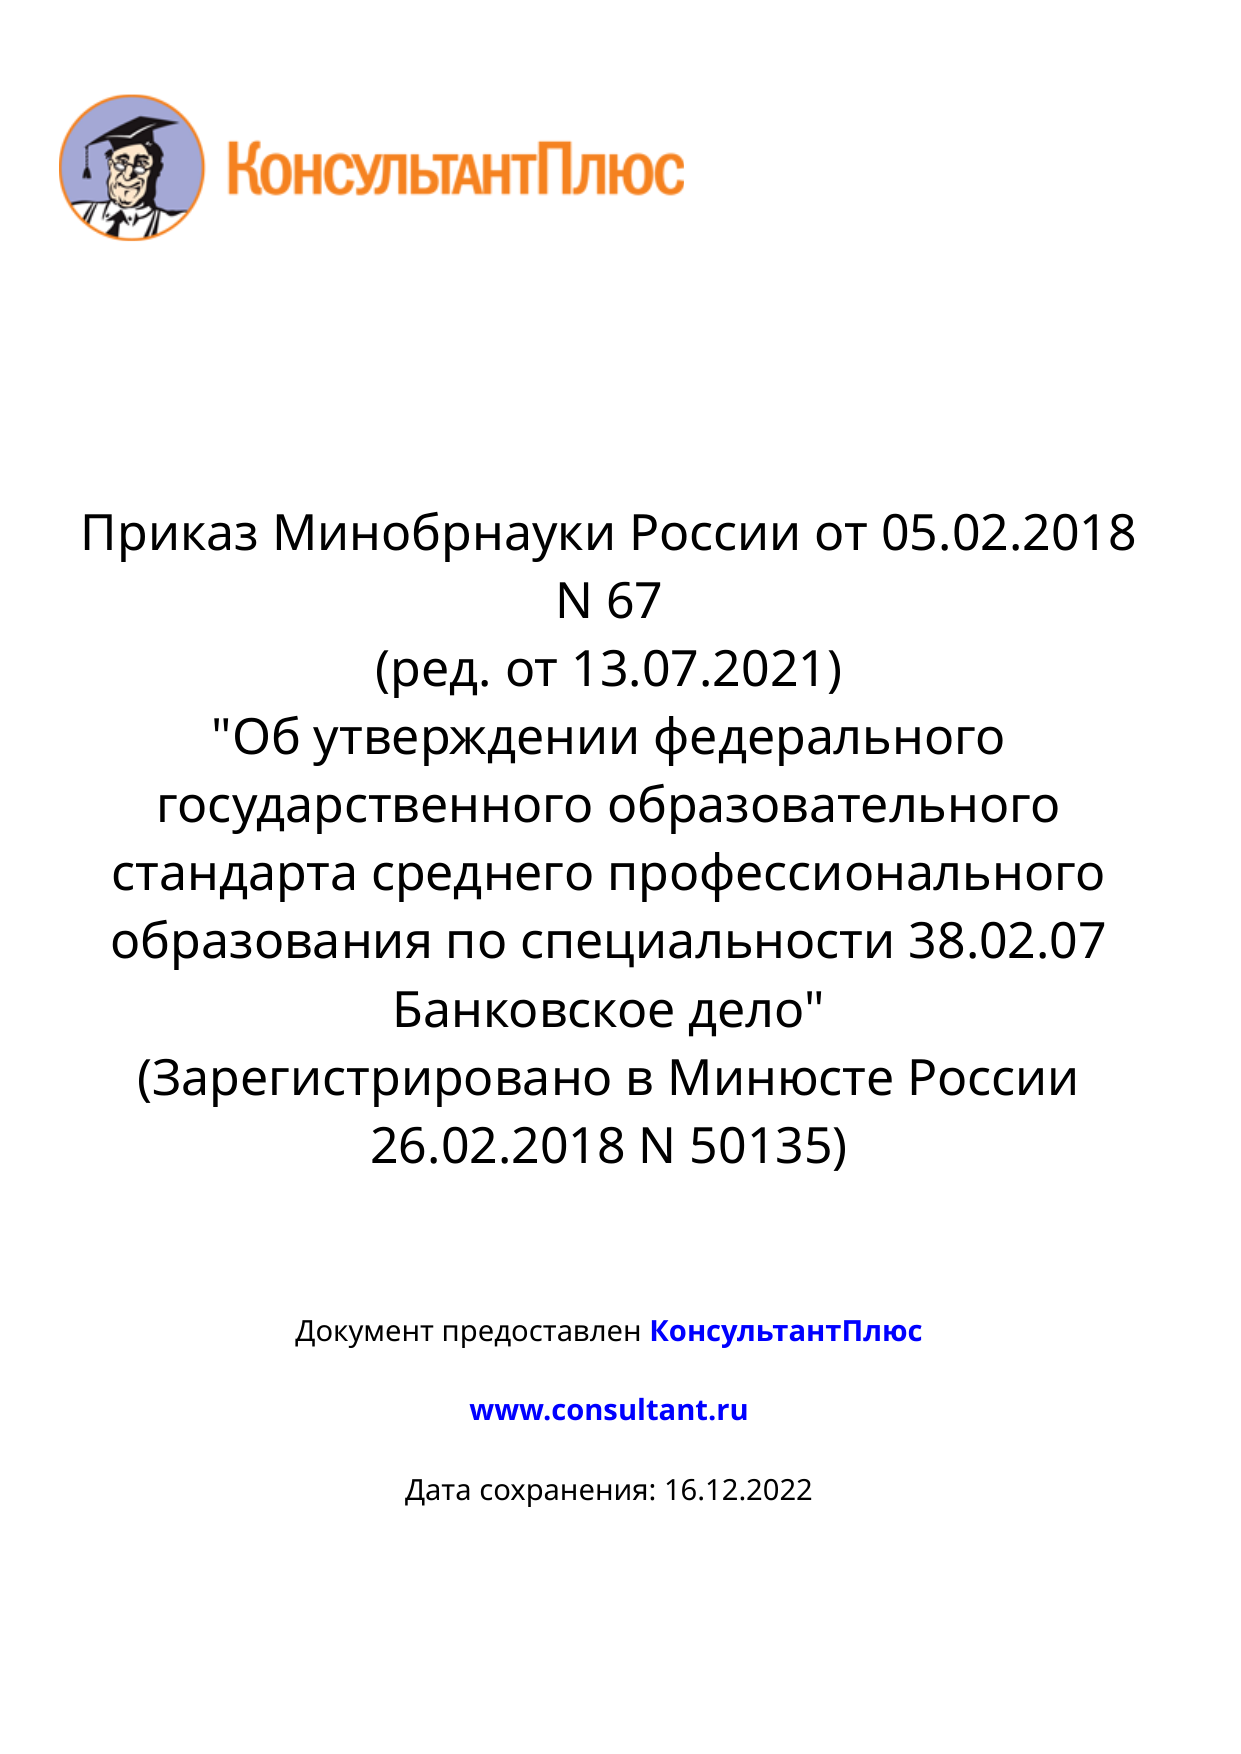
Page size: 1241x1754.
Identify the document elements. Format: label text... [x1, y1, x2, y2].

table_cell Документ предоставлен КонсультантПлюс www.consultant.ru Дата сохранения: 16.12.2022 [51, 1272, 1167, 1587]
table_cell Приказ Минобрнауки России от 05.02.2018 N 67 (ред. от 13.07.2021) "Об утверждении федерального государственного образовательного стандарта среднего профессионального образования по специальности 38.02.07 Банковское дело" (Зарегистрировано в Минюсте России 26.02.2018 N 50135) [51, 403, 1167, 1272]
table_header [51, 88, 1167, 403]
picture [59, 93, 684, 243]
